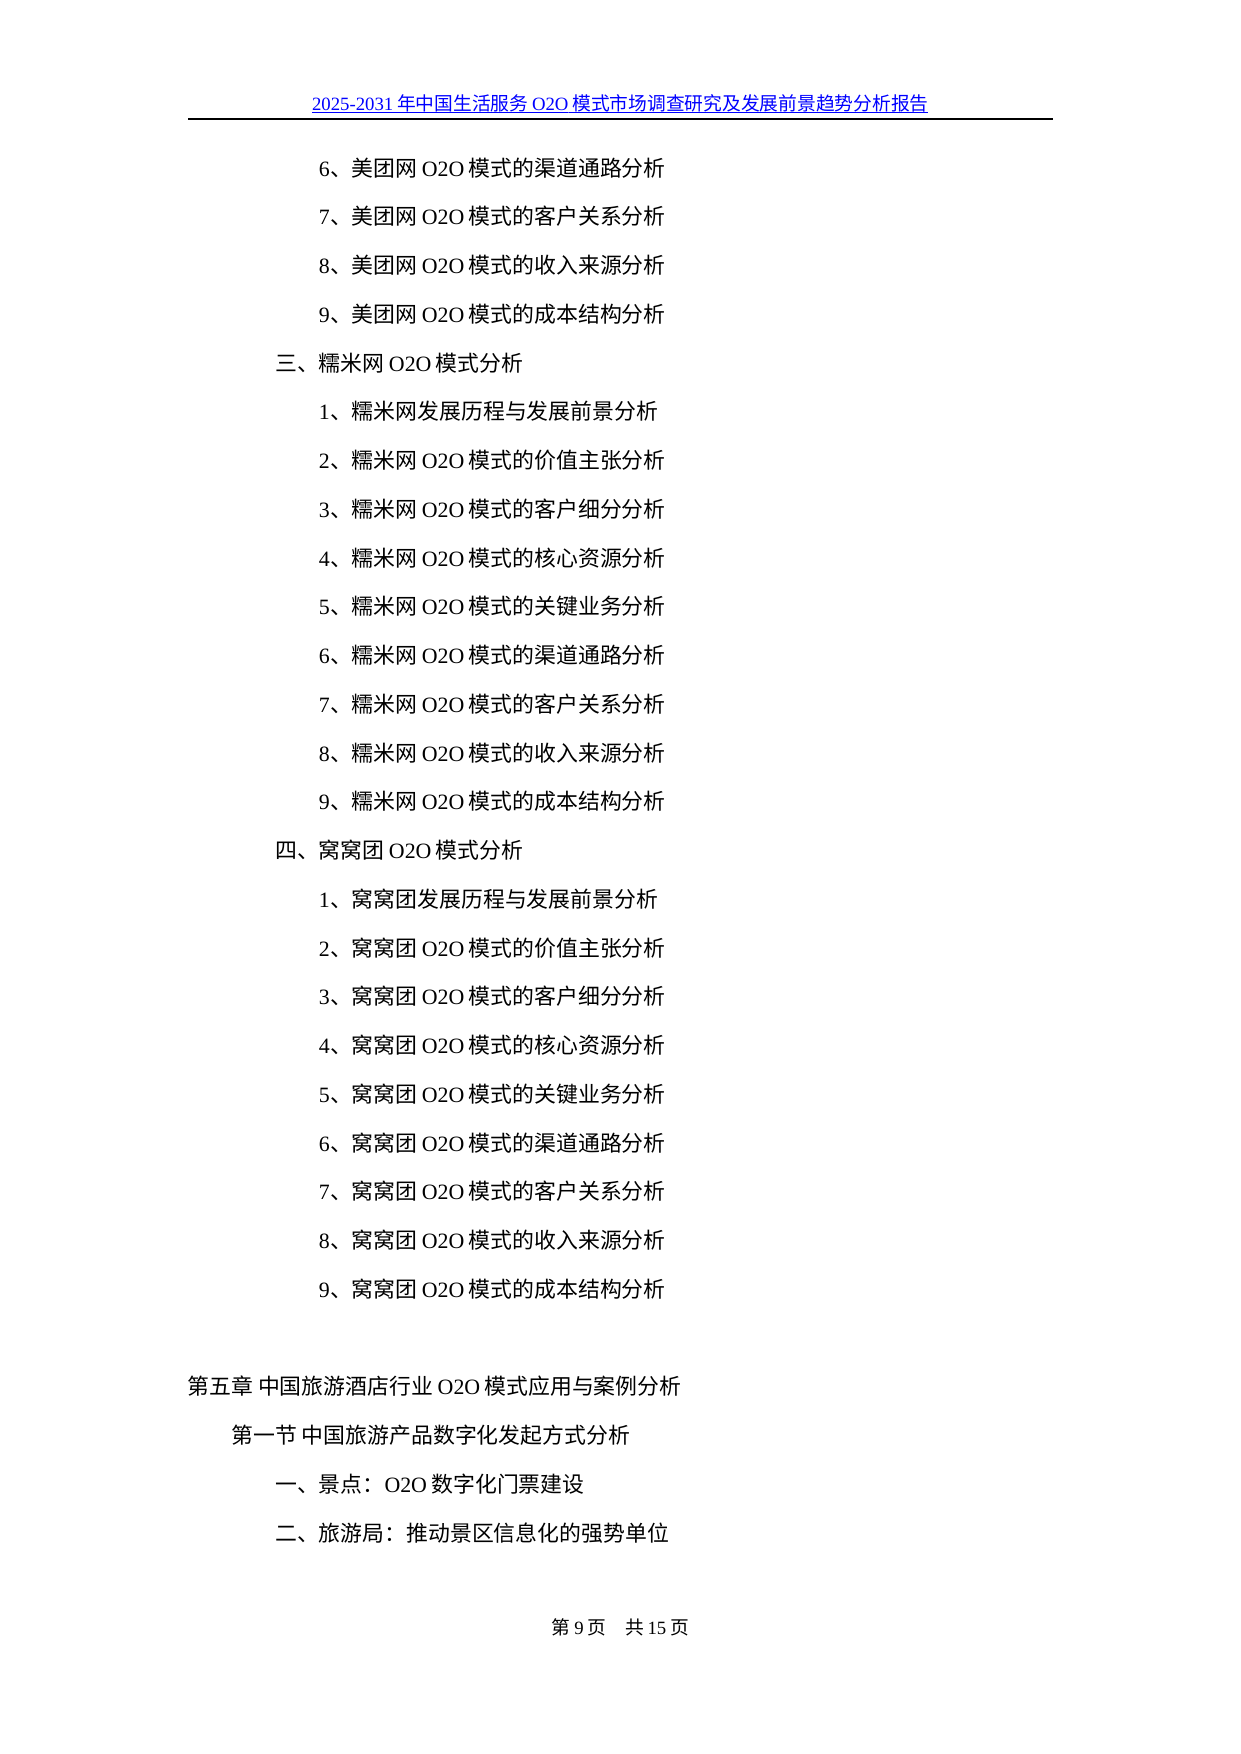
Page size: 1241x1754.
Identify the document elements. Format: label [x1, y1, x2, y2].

text [187, 150, 1053, 1548]
